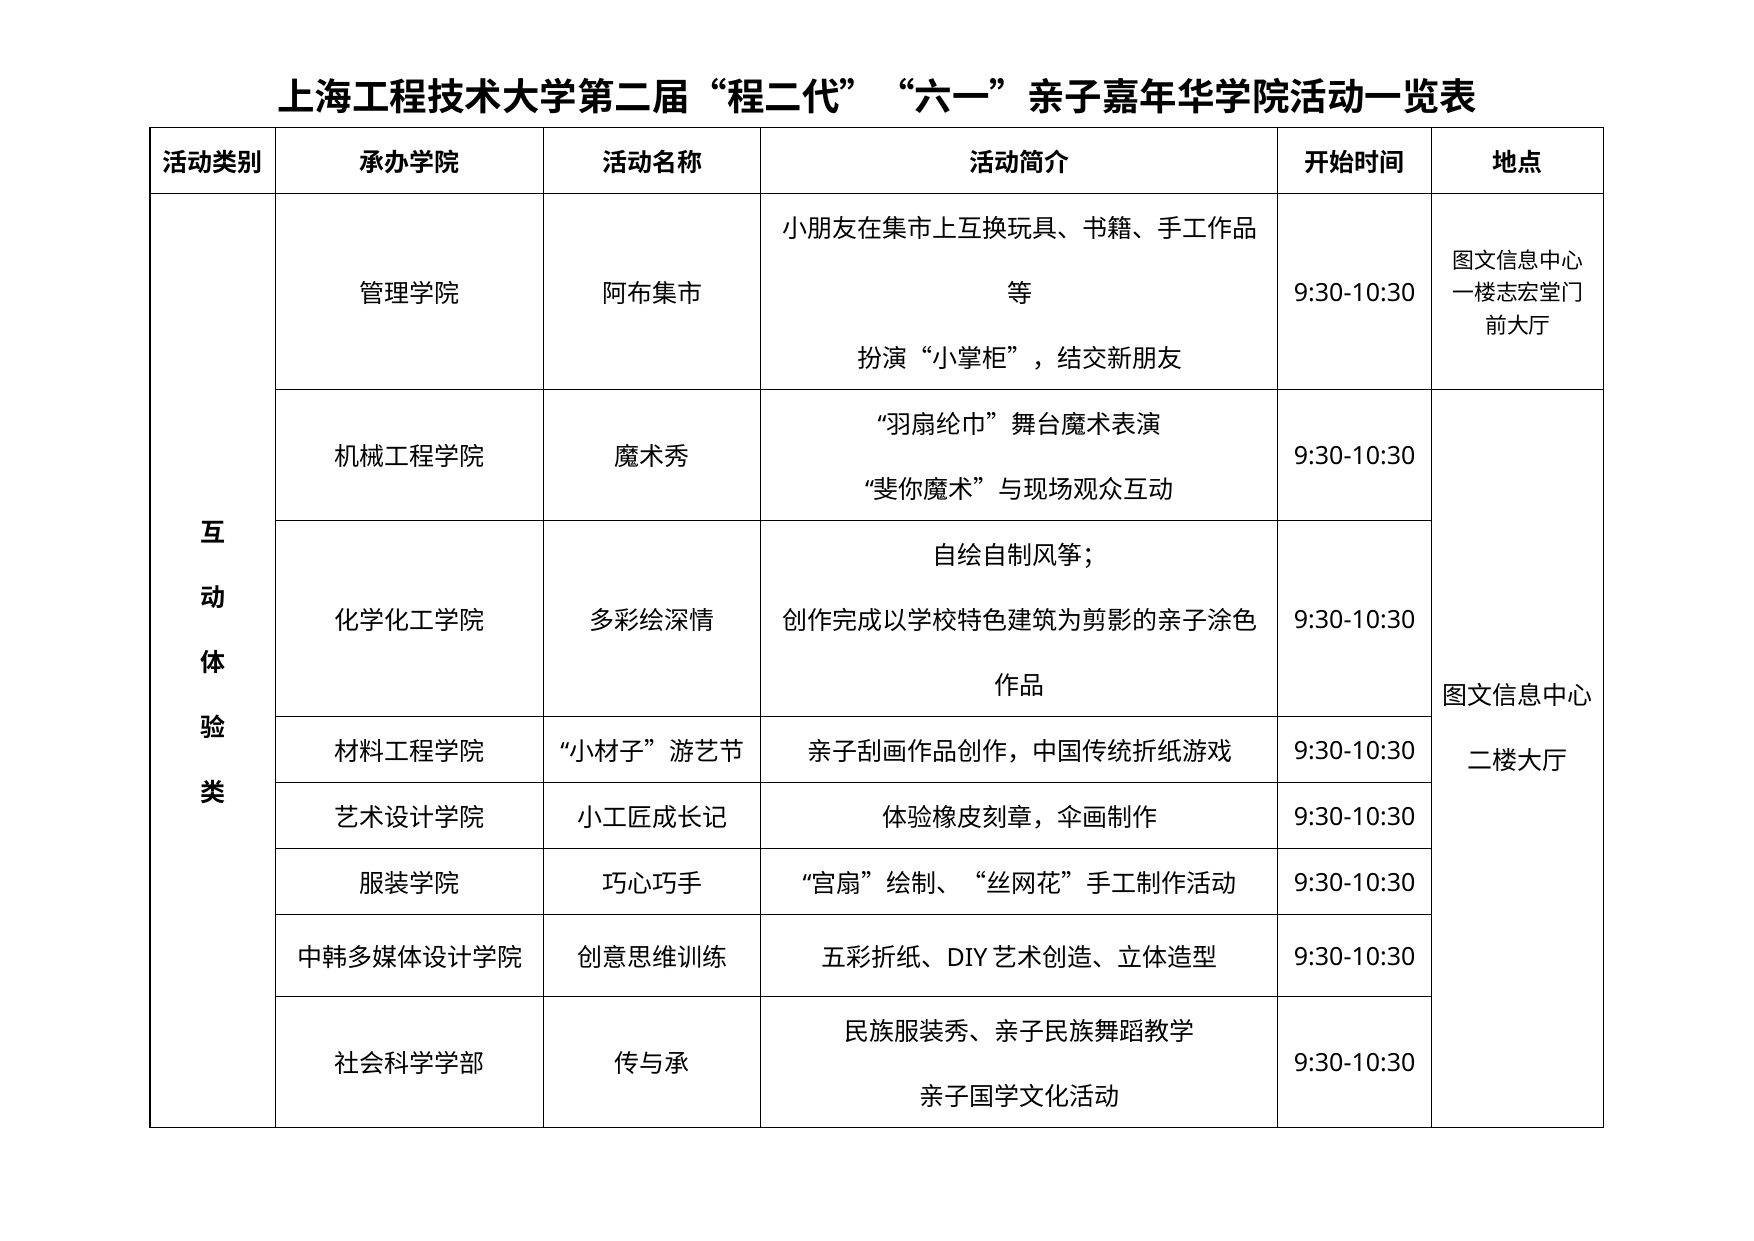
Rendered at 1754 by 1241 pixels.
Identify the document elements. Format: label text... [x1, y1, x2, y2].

table_cell 服装学院 [276, 849, 543, 914]
table_header 活动简介 [761, 128, 1277, 193]
table_cell 9:30-10:30 [1278, 783, 1431, 848]
text 上海工程技术大学第二届“程二代”“六一”亲子嘉年华学院活动一览表 [150, 62, 1604, 127]
table_cell 9:30-10:30 [1278, 390, 1431, 520]
table_cell 化学化工学院 [276, 521, 543, 716]
table_cell 自绘自制风筝； 创作完成以学校特色建筑为剪影的亲子涂色作品 [761, 521, 1277, 716]
table_cell 9:30-10:30 [1278, 997, 1431, 1127]
table_cell 中韩多媒体设计学院 [276, 915, 543, 996]
table_cell 小朋友在集市上互换玩具、书籍、手工作品等 扮演“小掌柜”，结交新朋友 [761, 194, 1277, 389]
table_cell 9:30-10:30 [1278, 717, 1431, 782]
table_cell 图文信息中心 二楼大厅 [1432, 390, 1603, 1127]
table_cell 9:30-10:30 [1278, 849, 1431, 914]
table_cell “宫扇”绘制、“丝网花”手工制作活动 [761, 849, 1277, 914]
table_header 活动类别 [151, 128, 275, 193]
table_header 承办学院 [276, 128, 543, 193]
table_cell 材料工程学院 [276, 717, 543, 782]
table_cell 互 动 体 验 类 [151, 194, 275, 1127]
table_cell 9:30-10:30 [1278, 915, 1431, 996]
table_cell 创意思维训练 [544, 915, 760, 996]
table_cell 9:30-10:30 [1278, 194, 1431, 389]
table_cell 9:30-10:30 [1278, 521, 1431, 716]
table_cell 五彩折纸、DIY艺术创造、立体造型 [761, 915, 1277, 996]
table_header 开始时间 [1278, 128, 1431, 193]
table_header 地点 [1432, 128, 1603, 193]
table_cell 多彩绘深情 [544, 521, 760, 716]
table_cell 管理学院 [276, 194, 543, 389]
table_cell 艺术设计学院 [276, 783, 543, 848]
table_cell 图文信息中心 一楼志宏堂门前大厅 [1432, 194, 1603, 389]
table_cell 魔术秀 [544, 390, 760, 520]
table_cell 阿布集市 [544, 194, 760, 389]
table_cell “羽扇纶巾”舞台魔术表演 “斐你魔术”与现场观众互动 [761, 390, 1277, 520]
table_cell 体验橡皮刻章，伞画制作 [761, 783, 1277, 848]
table_cell 社会科学学部 [276, 997, 543, 1127]
table_cell “小材子”游艺节 [544, 717, 760, 782]
table_header 活动名称 [544, 128, 760, 193]
table_cell 亲子刮画作品创作，中国传统折纸游戏 [761, 717, 1277, 782]
table_cell 民族服装秀、亲子民族舞蹈教学 亲子国学文化活动 [761, 997, 1277, 1127]
table_cell 巧心巧手 [544, 849, 760, 914]
table_cell 小工匠成长记 [544, 783, 760, 848]
table_cell 机械工程学院 [276, 390, 543, 520]
table_cell 传与承 [544, 997, 760, 1127]
